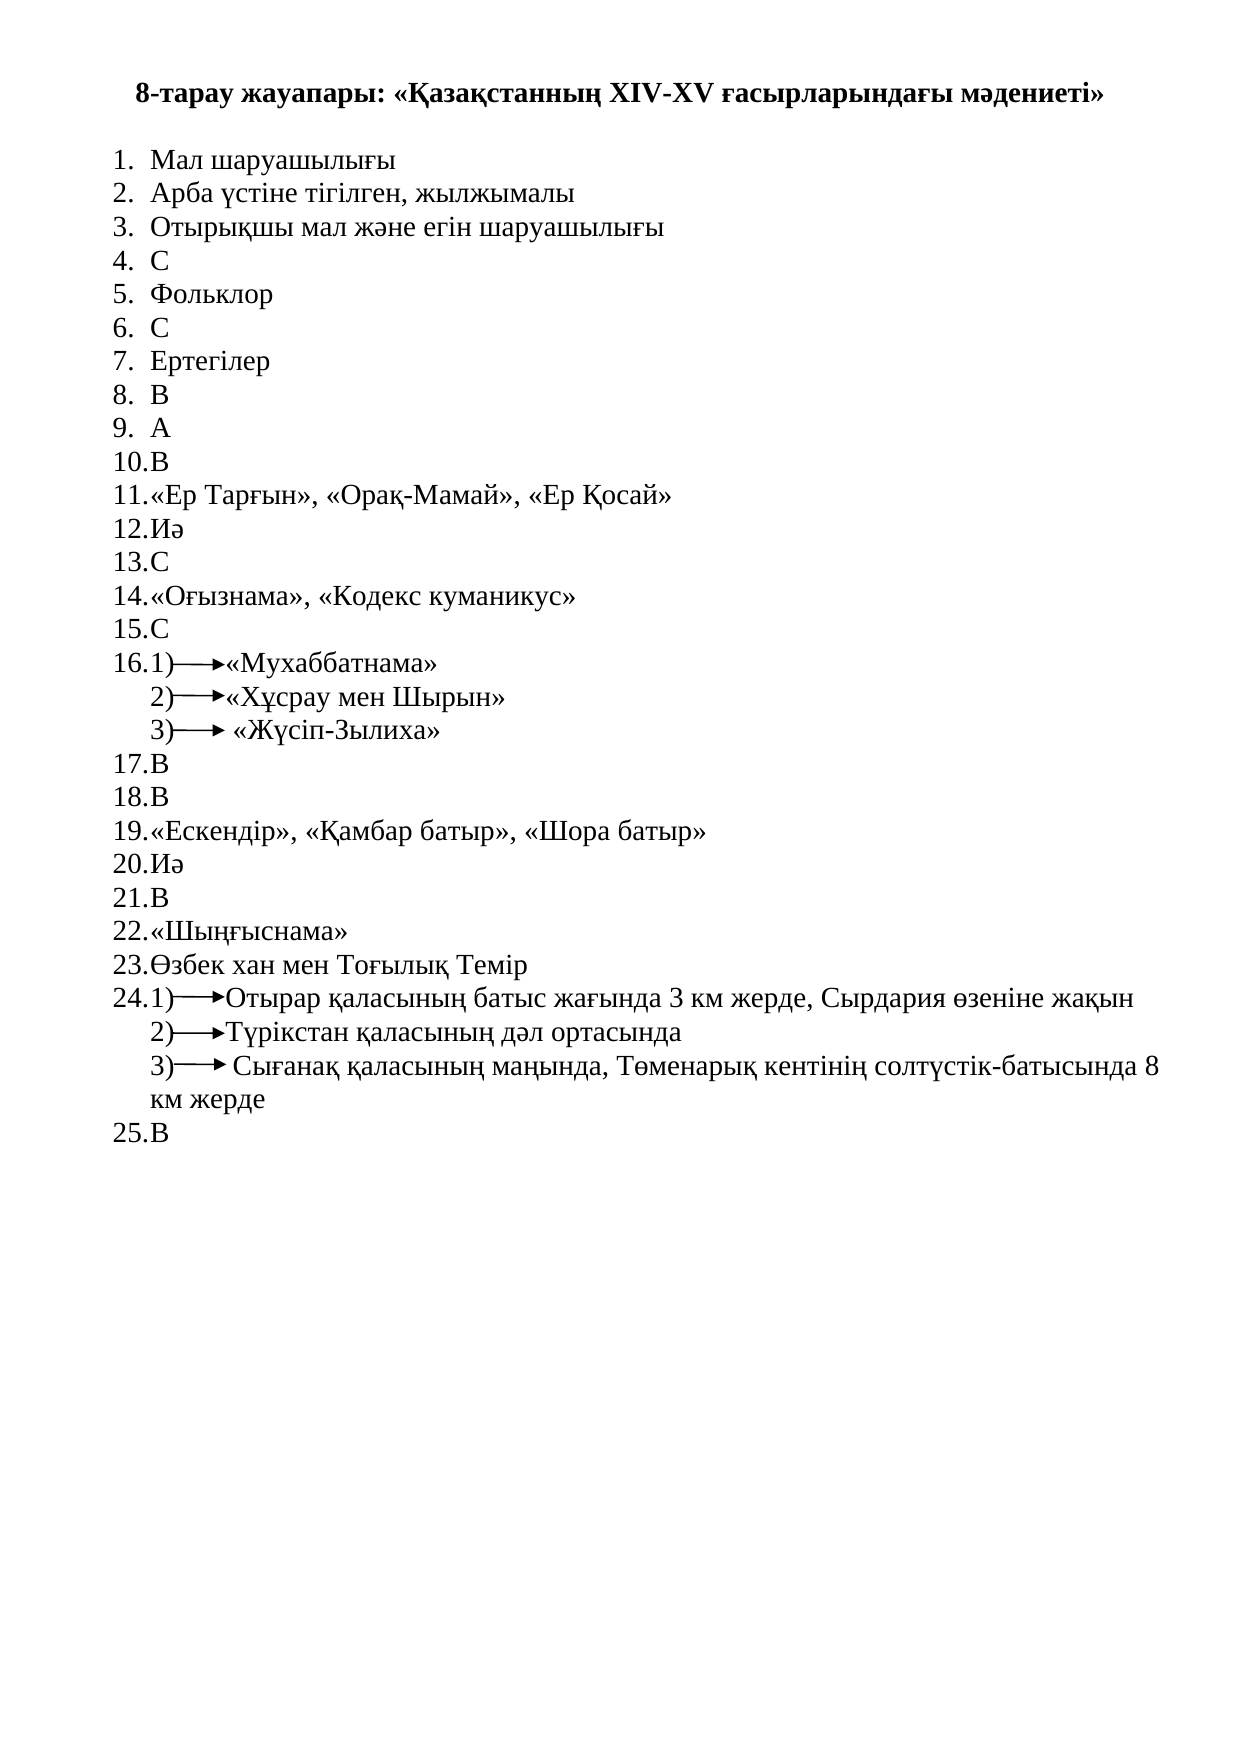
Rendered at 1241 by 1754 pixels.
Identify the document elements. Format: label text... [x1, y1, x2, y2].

list В [112, 880, 1165, 913]
list Ертегілер [112, 343, 1165, 377]
list 3) «Жүсіп-Зылиха» [150, 712, 1165, 746]
list Отырықшы мал және егін шаруашылығы [112, 209, 1165, 243]
list 2) «Хұсрау мен Шырын» [150, 679, 1165, 712]
list 2) Түрікстан қаласының дәл ортасында [150, 1014, 1165, 1048]
list Фольклор [112, 276, 1165, 310]
list 1) Отырар қаласының батыс жағында 3 км жерде, Сырдария өзеніне жақын [112, 981, 1165, 1014]
list С [112, 310, 1165, 343]
list «Ер Тарғын», «Орақ-Мамай», «Ер Қосай» [112, 477, 1165, 511]
list Өзбек хан мен Тоғылық Темір [112, 947, 1165, 981]
list 3) Сығанақ қаласының маңында, Төменарық кентінің солтүстік-батысында 8 км жерде [150, 1048, 1165, 1115]
list B [112, 444, 1165, 477]
list B [112, 377, 1165, 410]
text 8-тарау жауапары: «Қазақстанның XIV-XV ғасырларындағы мәдениеті» [75, 75, 1165, 108]
list «Шыңғыснама» [112, 913, 1165, 947]
list «Ескендір», «Қамбар батыр», «Шора батыр» [112, 813, 1165, 846]
list С [112, 544, 1165, 578]
list В [112, 1115, 1165, 1148]
list 1) «Мухаббатнама» [112, 645, 1165, 679]
list В [112, 746, 1165, 779]
list «Оғызнама», «Кодекс куманикус» [112, 578, 1165, 612]
list Иә [112, 511, 1165, 544]
list С [112, 243, 1165, 276]
list Арба үстіне тігілген, жылжымалы [112, 176, 1165, 209]
list В [112, 779, 1165, 813]
list С [112, 612, 1165, 645]
list Иә [112, 846, 1165, 880]
list Мал шаруашылығы [112, 142, 1165, 176]
list A [112, 410, 1165, 444]
